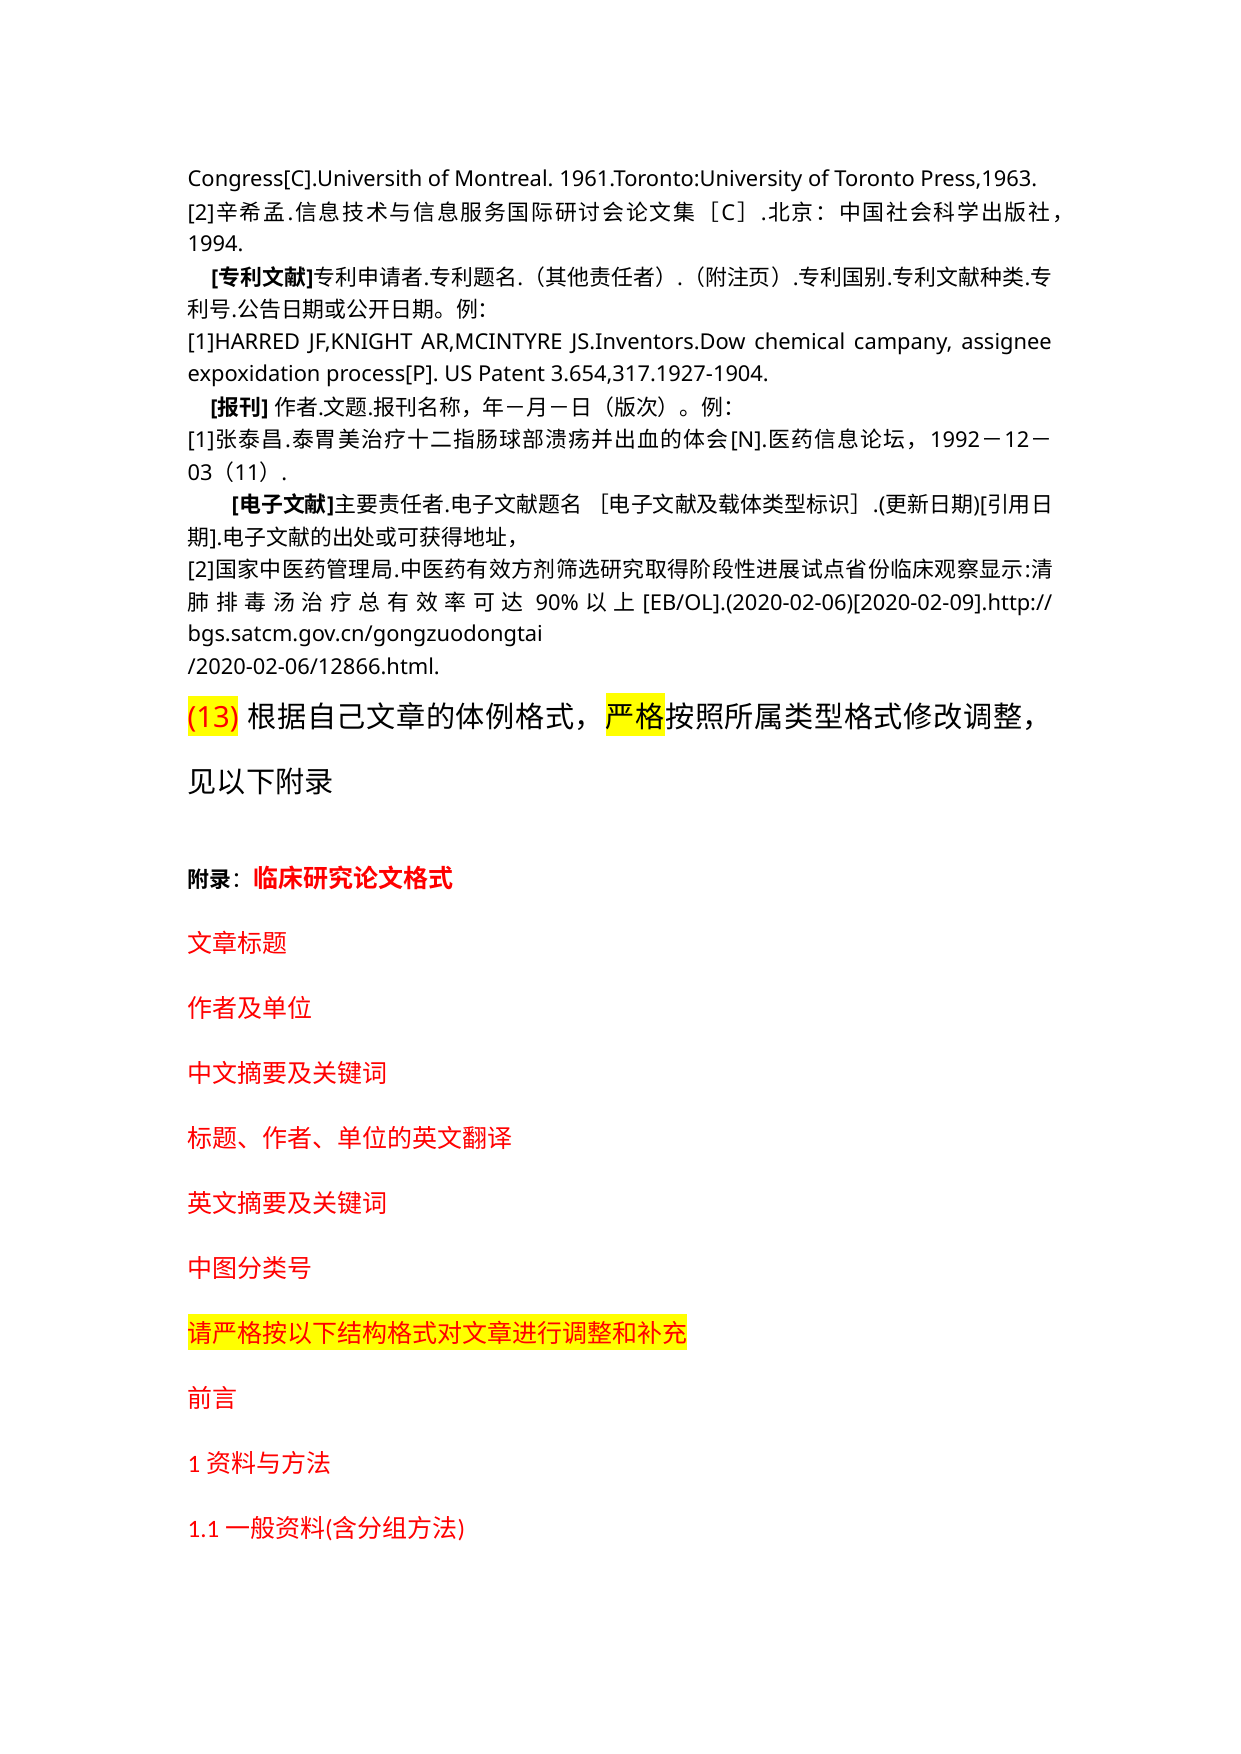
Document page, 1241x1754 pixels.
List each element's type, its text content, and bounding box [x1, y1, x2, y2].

text /2020-02-06/12866.html. [187, 649, 1053, 682]
text 请严格按以下结构格式对文章进行调整和补充 [187, 1299, 1053, 1364]
text [2]辛希孟.信息技术与信息服务国际研讨会论文集［C］.北京：中国社会科学出版社，1994. [187, 194, 1053, 259]
text 中文摘要及关键词 [187, 1039, 1053, 1104]
text (13) 根据自己文章的体例格式，严格按照所属类型格式修改调整，见以下附录 [187, 682, 1053, 812]
text 标题、作者、单位的英文翻译 [187, 1104, 1053, 1169]
text [1]HARRED JF,KNIGHT AR,MCINTYRE JS.Inventors.Dow chemical campany, assignee expoxidation process[P]. US Patent 3.654,317.1927-1904. [187, 324, 1053, 389]
text [报刊] 作者.文题.报刊名称，年－月－日（版次）。例： [187, 389, 1053, 422]
text 中图分类号 [187, 1234, 1053, 1299]
text [专利文献]专利申请者.专利题名.（其他责任者）.（附注页）.专利国别.专利文献种类.专利号.公告日期或公开日期。例： [187, 259, 1053, 324]
text 英文摘要及关键词 [187, 1169, 1053, 1234]
text [2]国家中医药管理局.中医药有效方剂筛选研究取得阶段性进展试点省份临床观察显示:清肺排毒汤治疗总有效率可达90%以上[EB/OL].(2020-02-06)[2020-02-09].http://bgs.satcm.gov.cn/gongzuodongtai [187, 552, 1053, 649]
text [电子文献]主要责任者.电子文献题名 ［电子文献及载体类型标识］.(更新日期)[引用日期].电子文献的出处或可获得地址， [187, 487, 1053, 552]
text 文章标题 [187, 909, 1053, 974]
text [1]张泰昌.泰胃美治疗十二指肠球部溃疡并出血的体会[N].医药信息论坛，1992－12－03（11）. [187, 422, 1053, 487]
text 1.1 一般资料(含分组方法) [187, 1494, 1053, 1559]
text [187, 162, 1053, 194]
text 前言 [187, 1364, 1053, 1429]
text 作者及单位 [187, 974, 1053, 1039]
text 附录：临床研究论文格式 [187, 844, 1053, 909]
text 1 资料与方法 [187, 1429, 1053, 1494]
